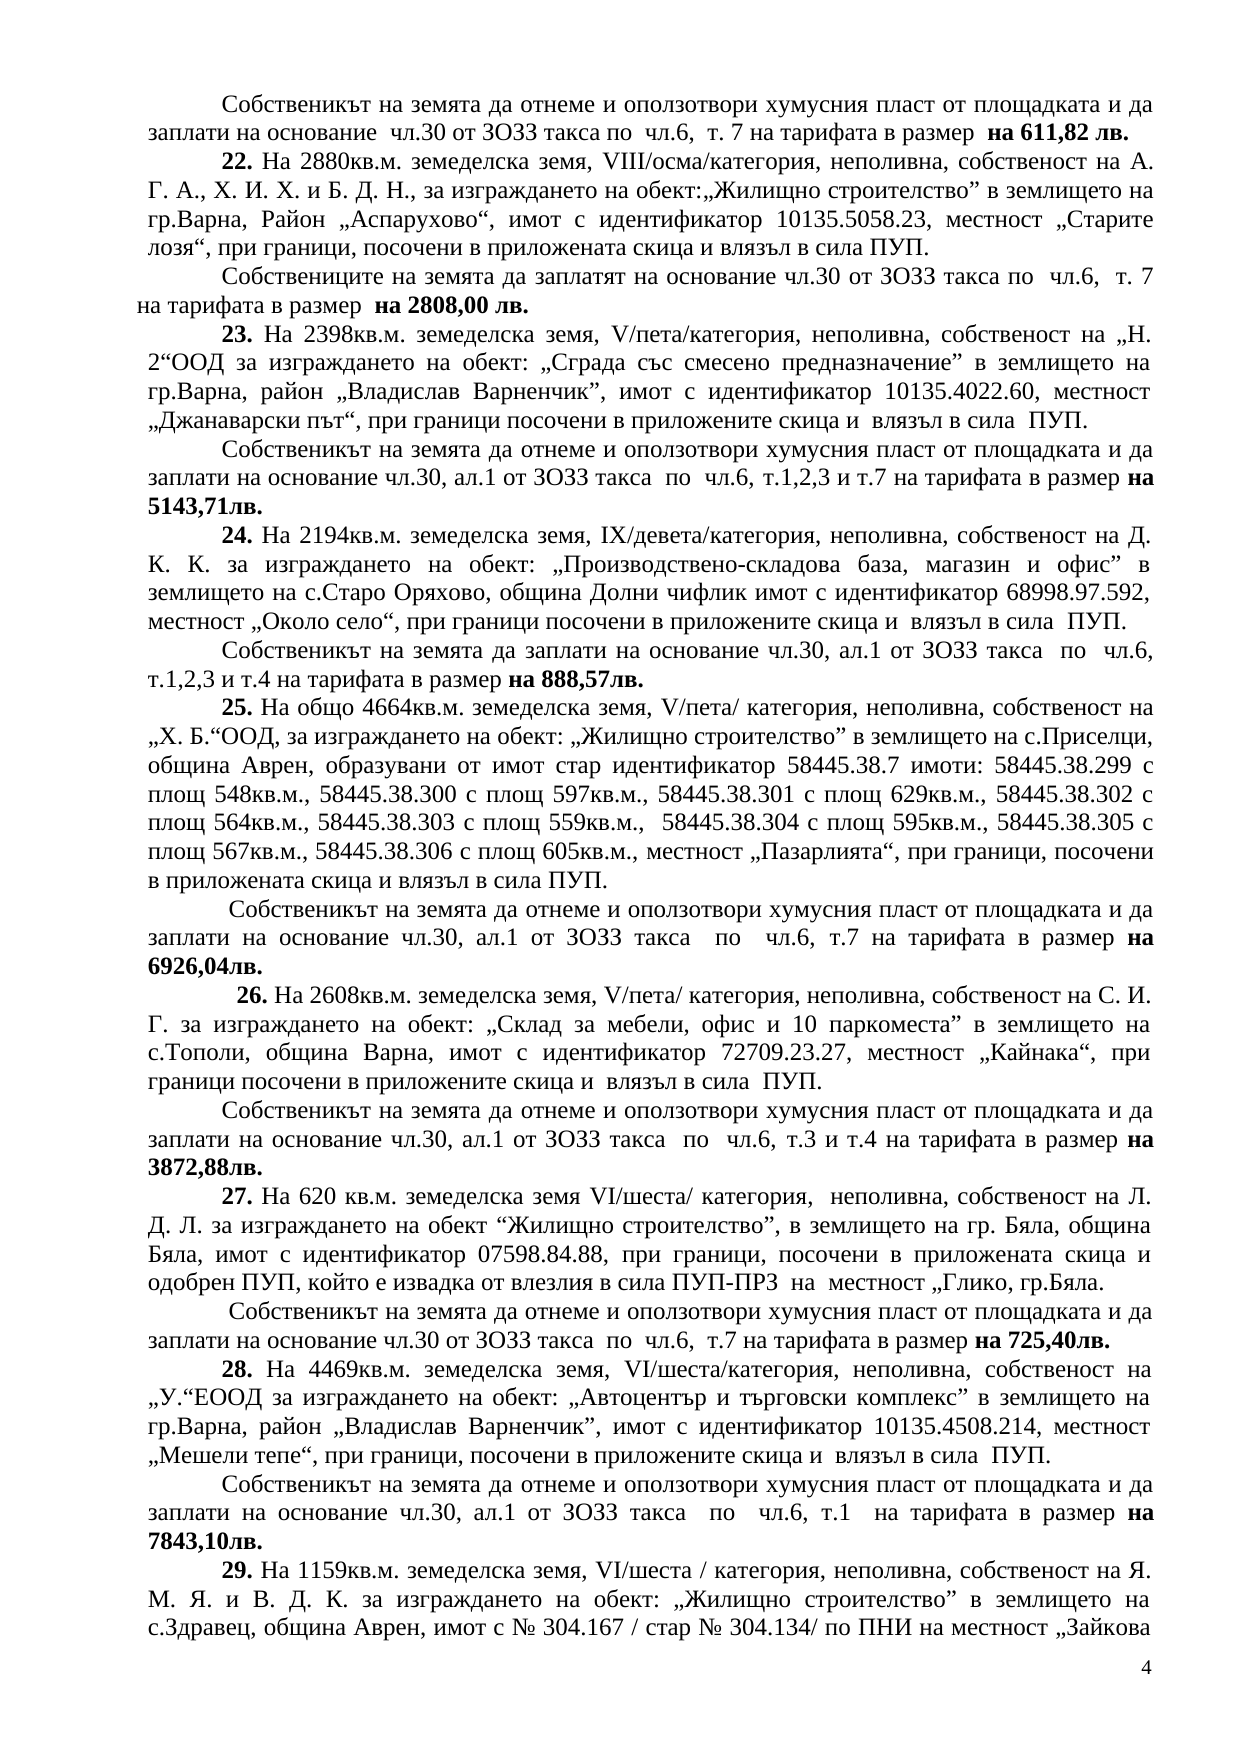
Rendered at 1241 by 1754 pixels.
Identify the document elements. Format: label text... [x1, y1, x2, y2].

text 22. На 2880кв.м. земеделска земя, VIII/осма/категория, неполивна, собственост на А. Г. А., Х. И. Х. и Б. Д. Н., за изграждането на обект:„Жилищно строителство” в землището на гр.Варна, Район „Аспарухово“, имот с идентификатор 10135.5058.23, местност „Старите лозя“, при граници, посочени в приложената скица и влязъл в сила ПУП. [136, 146, 1154, 261]
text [148, 1555, 1152, 1641]
text 28. На 4469кв.м. земеделска земя, VI/шеста/категория, неполивна, собственост на „У.“ЕООД за изграждането на обект: „Автоцентър и търговски комплекс” в землището на гр.Варна, район „Владислав Варненчик”, имот с идентификатор 10135.4508.214, местност „Мешели тепе“, при граници, посочени в приложените скица и влязъл в сила ПУП. [148, 1354, 1152, 1469]
text Собственикът на земята да заплати на основание чл.30, ал.1 от ЗОЗЗ такса по чл.6, т.1,2,3 и т.4 на тарифата в размер на 888,57лв. [136, 635, 1154, 692]
text Собственикът на земята да отнеме и оползотвори хумусния пласт от площадката и да заплати на основание чл.30, ал.1 от ЗОЗЗ такса по чл.6, т.7 на тарифата в размер на 6926,04лв. [136, 894, 1154, 980]
text Собственикът на земята да отнеме и оползотвори хумусния пласт от площадката и да заплати на основание чл.30, ал.1 от ЗОЗЗ такса по чл.6, т.3 и т.4 на тарифата в размер на 3872,88лв. [136, 1095, 1154, 1181]
text 24. На 2194кв.м. земеделска земя, IX/девета/категория, неполивна, собственост на Д. К. К. за изграждането на обект: „Производствено-складова база, магазин и офис” в землището на с.Старо Оряхово, община Долни чифлик имот с идентификатор 68998.97.592, местност „Около село“, при граници посочени в приложените скица и влязъл в сила ПУП. [148, 520, 1152, 635]
list 25. На общо 4664кв.м. земеделска земя, V/пета/ категория, неполивна, собственост на „Х. Б.“ООД, за изграждането на обект: „Жилищно строителство” в землището на с.Приселци, община Аврен, образувани от имот стар идентификатор 58445.38.7 имоти: 58445.38.299 с площ 548кв.м., 58445.38.300 с площ 597кв.м., 58445.38.301 с площ 629кв.м., 58445.38.302 с площ 564кв.м., 58445.38.303 с площ 559кв.м., 58445.38.304 с площ 595кв.м., 58445.38.305 с площ 567кв.м., 58445.38.306 с площ 605кв.м., местност „Пазарлията“, при граници, посочени в приложената скица и влязъл в сила ПУП. [148, 692, 1154, 894]
text Собственикът на земята да отнеме и оползотвори хумусния пласт от площадката и да заплати на основание чл.30, ал.1 от ЗОЗЗ такса по чл.6, т.1,2,3 и т.7 на тарифата в размер на 5143,71лв. [136, 434, 1154, 520]
text Собственикът на земята да отнеме и оползотвори хумусния пласт от площадката и да заплати на основание чл.30, ал.1 от ЗОЗЗ такса по чл.6, т.1 на тарифата в размер на 7843,10лв. [136, 1469, 1154, 1555]
text Собственикът на земята да отнеме и оползотвори хумусния пласт от площадката и да заплати на основание чл.30 от ЗОЗЗ такса по чл.6, т. 7 на тарифата в размер на 611,82 лв. [136, 89, 1154, 146]
text 23. На 2398кв.м. земеделска земя, V/пета/категория, неполивна, собственост на „Н. 2“ООД за изграждането на обект: „Сграда със смесено предназначение” в землището на гр.Варна, район „Владислав Варненчик”, имот с идентификатор 10135.4022.60, местност „Джанаварски път“, при граници посочени в приложените скица и влязъл в сила ПУП. [148, 319, 1152, 434]
text Собствениците на земята да заплатят на основание чл.30 от ЗОЗЗ такса по чл.6, т. 7 на тарифата в размер на 2808,00 лв. [136, 261, 1154, 319]
text 27. На 620 кв.м. земеделска земя VI/шеста/ категория, неполивна, собственост на Л. Д. Л. за изграждането на обект “Жилищно строителство”, в землището на гр. Бяла, община Бяла, имот с идентификатор 07598.84.88, при граници, посочени в приложената скица и одобрен ПУП, който е извадка от влезлия в сила ПУП-ПРЗ на местност „Глико, гр.Бяла. [148, 1181, 1152, 1296]
text Собственикът на земята да отнеме и оползотвори хумусния пласт от площадката и да заплати на основание чл.30 от ЗОЗЗ такса по чл.6, т.7 на тарифата в размер на 725,40лв. [136, 1296, 1154, 1354]
text 26. На 2608кв.м. земеделска земя, V/пета/ категория, неполивна, собственост на С. И. Г. за изграждането на обект: „Склад за мебели, офис и 10 паркоместа” в землището на с.Тополи, община Варна, имот с идентификатор 72709.23.27, местност „Кайнака“, при граници посочени в приложените скица и влязъл в сила ПУП. [148, 980, 1152, 1095]
